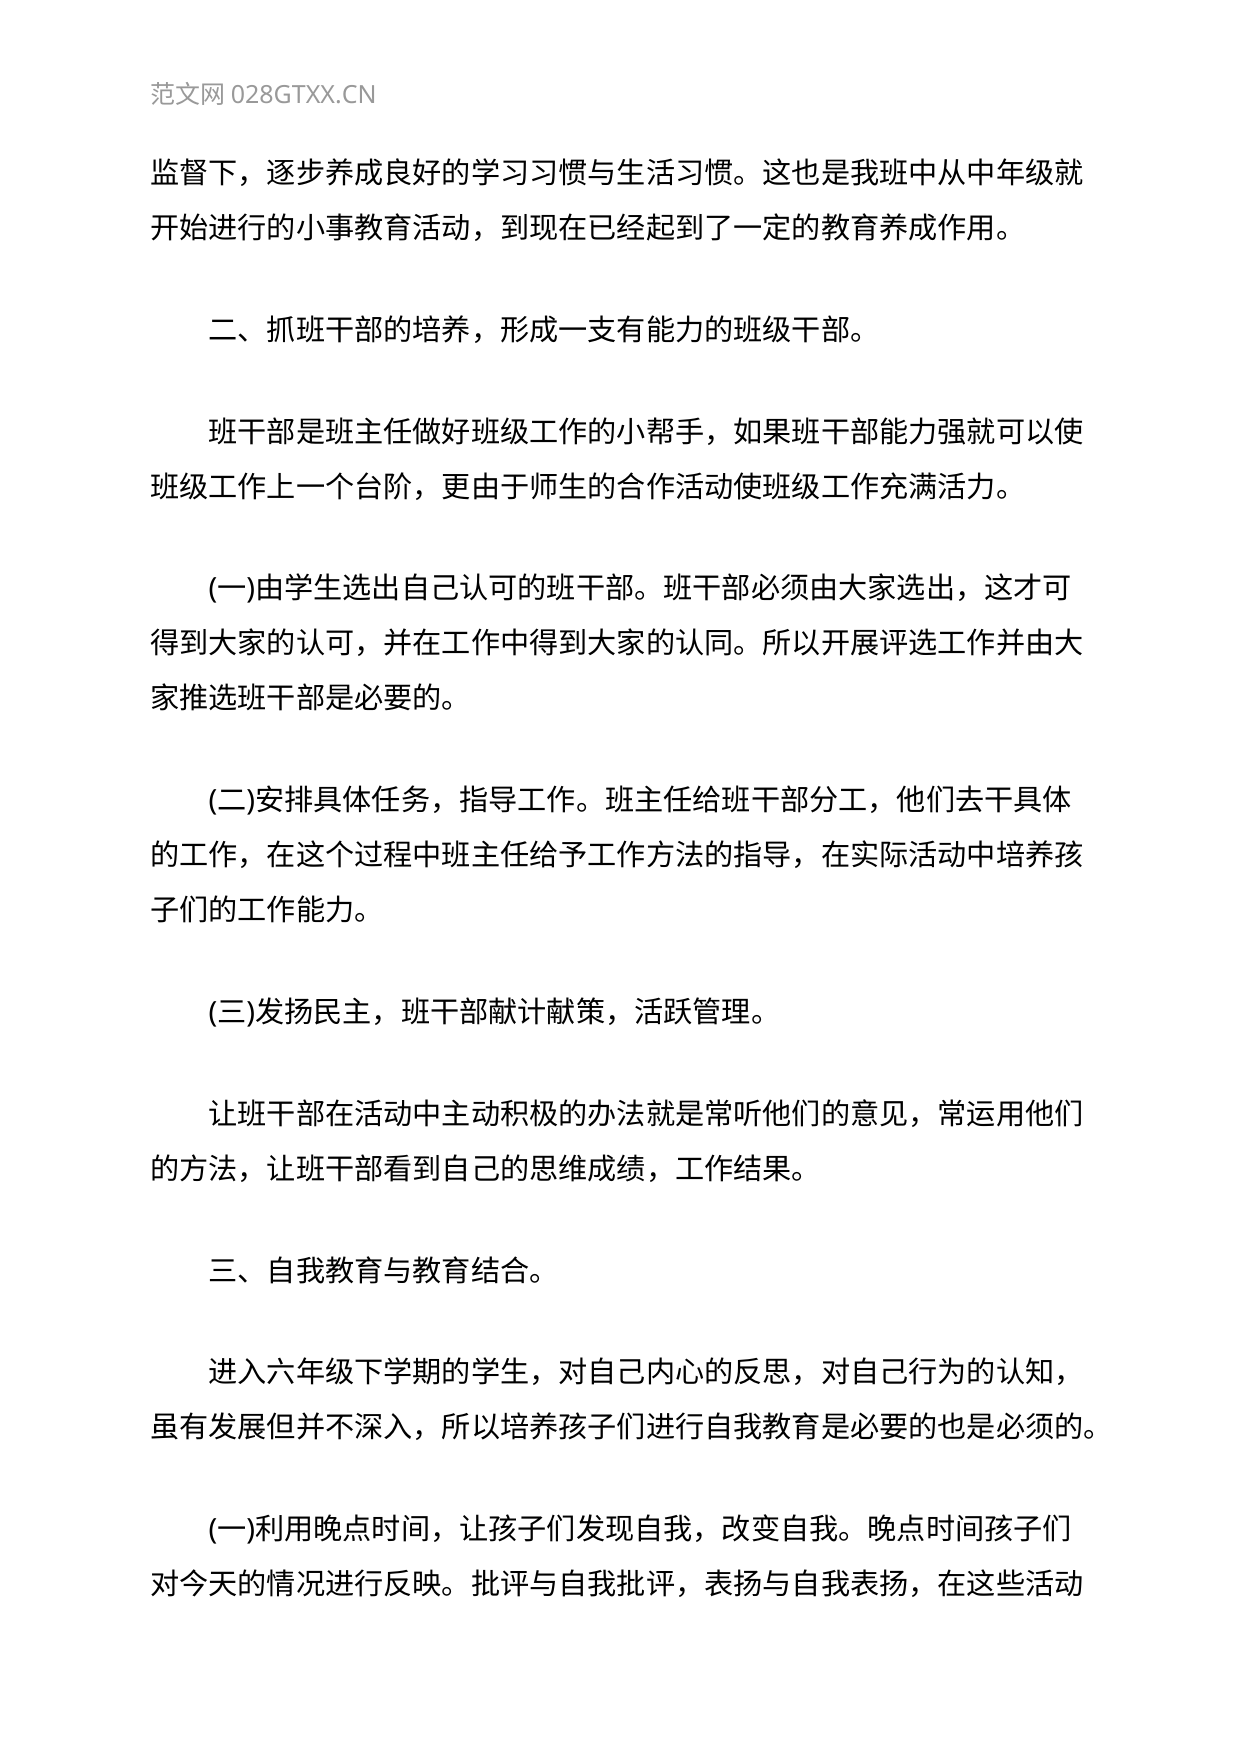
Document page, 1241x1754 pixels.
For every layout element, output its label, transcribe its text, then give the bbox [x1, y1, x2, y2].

text 三、自我教育与教育结合。 [150, 1247, 1090, 1289]
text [150, 150, 1090, 247]
text 二、抓班干部的培养，形成一支有能力的班级干部。 [150, 307, 1090, 349]
text (一)由学生选出自己认可的班干部。班干部必须由大家选出，这才可得到大家的认可，并在工作中得到大家的认同。所以开展评选工作并由大家推选班干部是必要的。 [150, 565, 1090, 717]
text 进入六年级下学期的学生，对自己内心的反思，对自己行为的认知，虽有发展但并不深入，所以培养孩子们进行自我教育是必要的也是必须的。 [150, 1349, 1090, 1446]
text 班干部是班主任做好班级工作的小帮手，如果班干部能力强就可以使班级工作上一个台阶，更由于师生的合作活动使班级工作充满活力。 [150, 408, 1090, 506]
text 让班干部在活动中主动积极的办法就是常听他们的意见，常运用他们的方法，让班干部看到自己的思维成绩，工作结果。 [150, 1090, 1090, 1188]
text (三)发扬民主，班干部献计献策，活跃管理。 [150, 988, 1090, 1031]
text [150, 1506, 1090, 1603]
text (二)安排具体任务，指导工作。班主任给班干部分工，他们去干具体的工作，在这个过程中班主任给予工作方法的指导，在实际活动中培养孩子们的工作能力。 [150, 777, 1090, 929]
